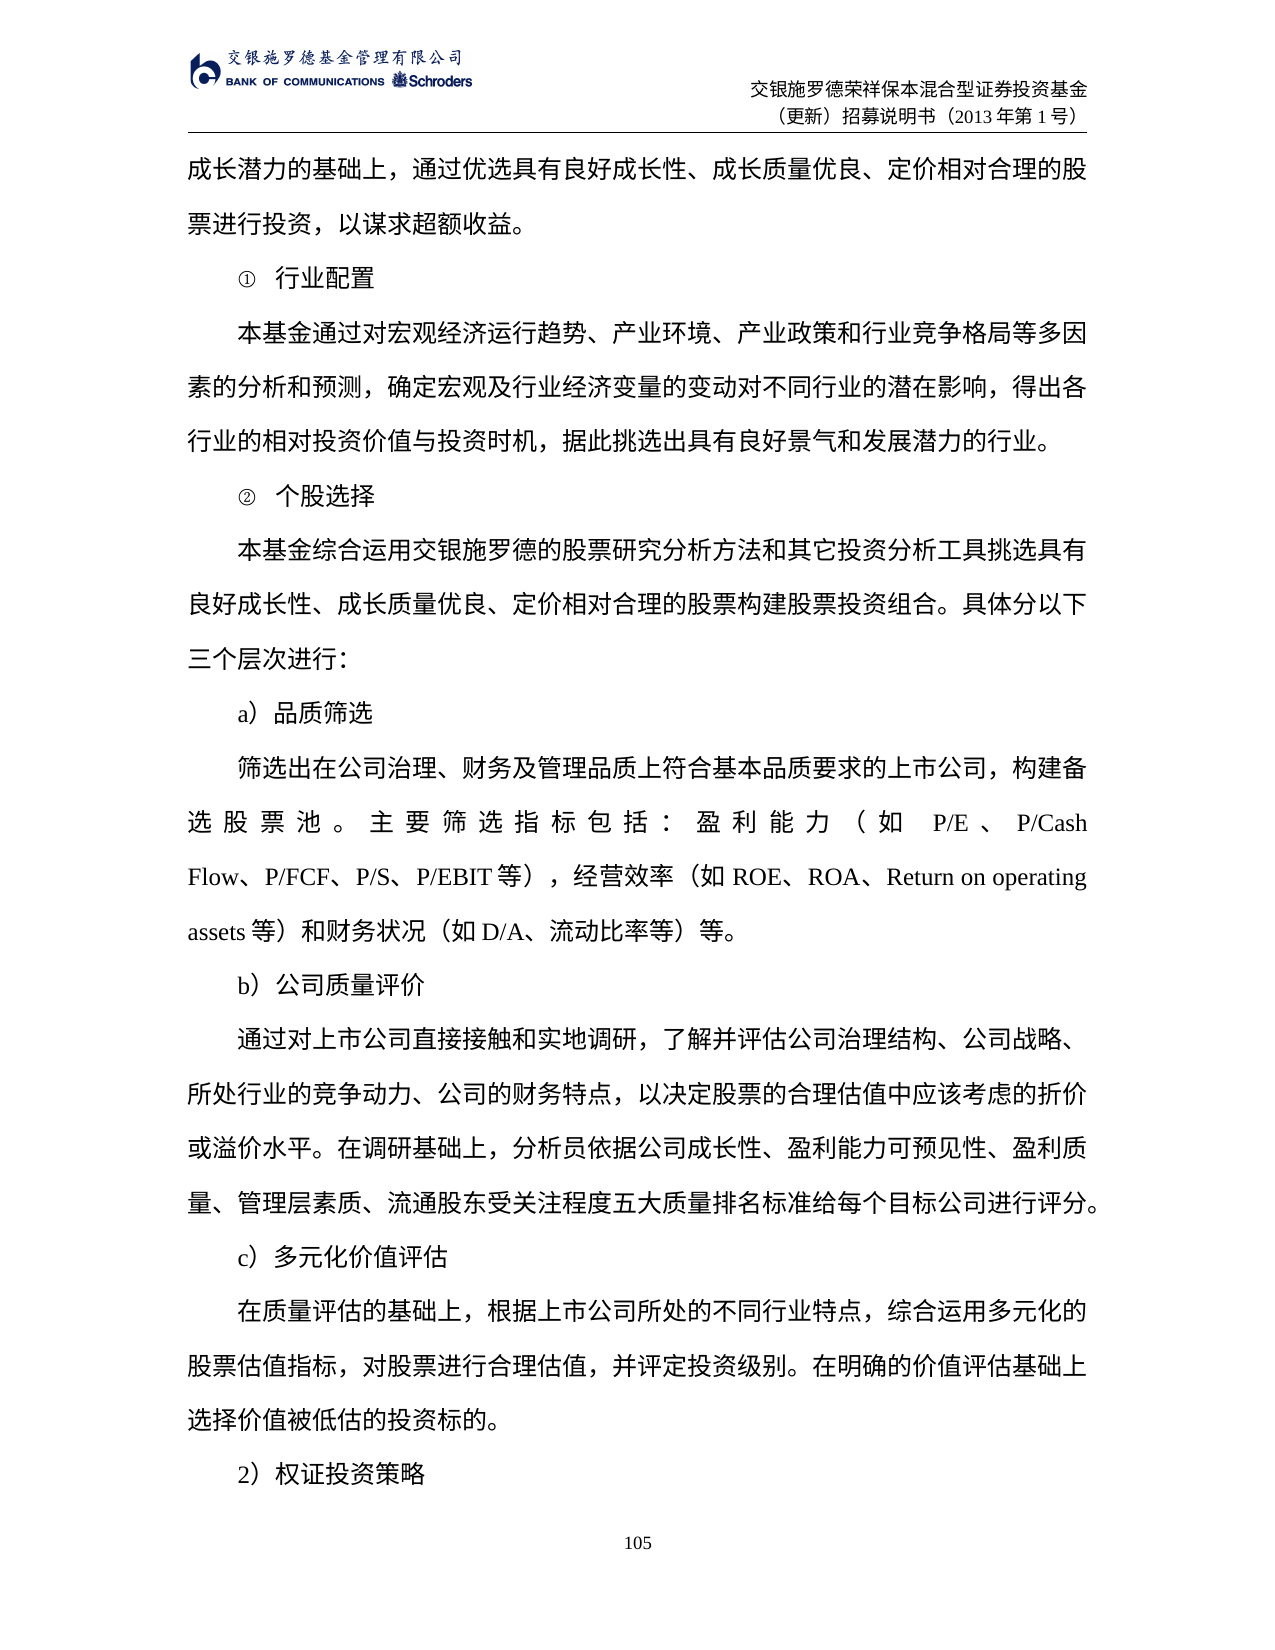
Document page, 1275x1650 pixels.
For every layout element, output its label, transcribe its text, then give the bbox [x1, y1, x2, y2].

text 本基金通过对宏观经济运行趋势、产业环境、产业政策和行业竞争格局等多因素的分析和预测，确定宏观及行业经济变量的变动对不同行业的潜在影响，得出各行业的相对投资价值与投资时机，据此挑选出具有良好景气和发展潜力的行业。 [187, 313, 1087, 458]
text 筛选出在公司治理、财务及管理品质上符合基本品质要求的上市公司，构建备选股票池。主要筛选指标包括：盈利能力（如 P/E、P/Cash Flow、P/FCF、P/S、P/EBIT等），经营效率（如 ROE、ROA、Return on operating assets等）和财务状况（如 D/A、流动比率等）等。 [187, 748, 1087, 947]
text 本基金综合运用交银施罗德的股票研究分析方法和其它投资分析工具挑选具有良好成长性、成长质量优良、定价相对合理的股票构建股票投资组合。具体分以下三个层次进行： [187, 531, 1087, 676]
list 个股选择 [187, 476, 1087, 512]
text b）公司质量评价 [187, 966, 1087, 1002]
text a）品质筛选 [187, 694, 1087, 730]
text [187, 150, 1087, 241]
text 2）权证投资策略 [187, 1455, 1087, 1491]
picture [190, 50, 472, 89]
text c）多元化价值评估 [187, 1237, 1087, 1274]
list 行业配置 [187, 259, 1087, 295]
text 在质量评估的基础上，根据上市公司所处的不同行业特点，综合运用多元化的股票估值指标，对股票进行合理估值，并评定投资级别。在明确的价值评估基础上选择价值被低估的投资标的。 [187, 1292, 1087, 1437]
text 通过对上市公司直接接触和实地调研，了解并评估公司治理结构、公司战略、所处行业的竞争动力、公司的财务特点，以决定股票的合理估值中应该考虑的折价或溢价水平。在调研基础上，分析员依据公司成长性、盈利能力可预见性、盈利质量、管理层素质、流通股东受关注程度五大质量排名标准给每个目标公司进行评分。 [187, 1020, 1087, 1219]
